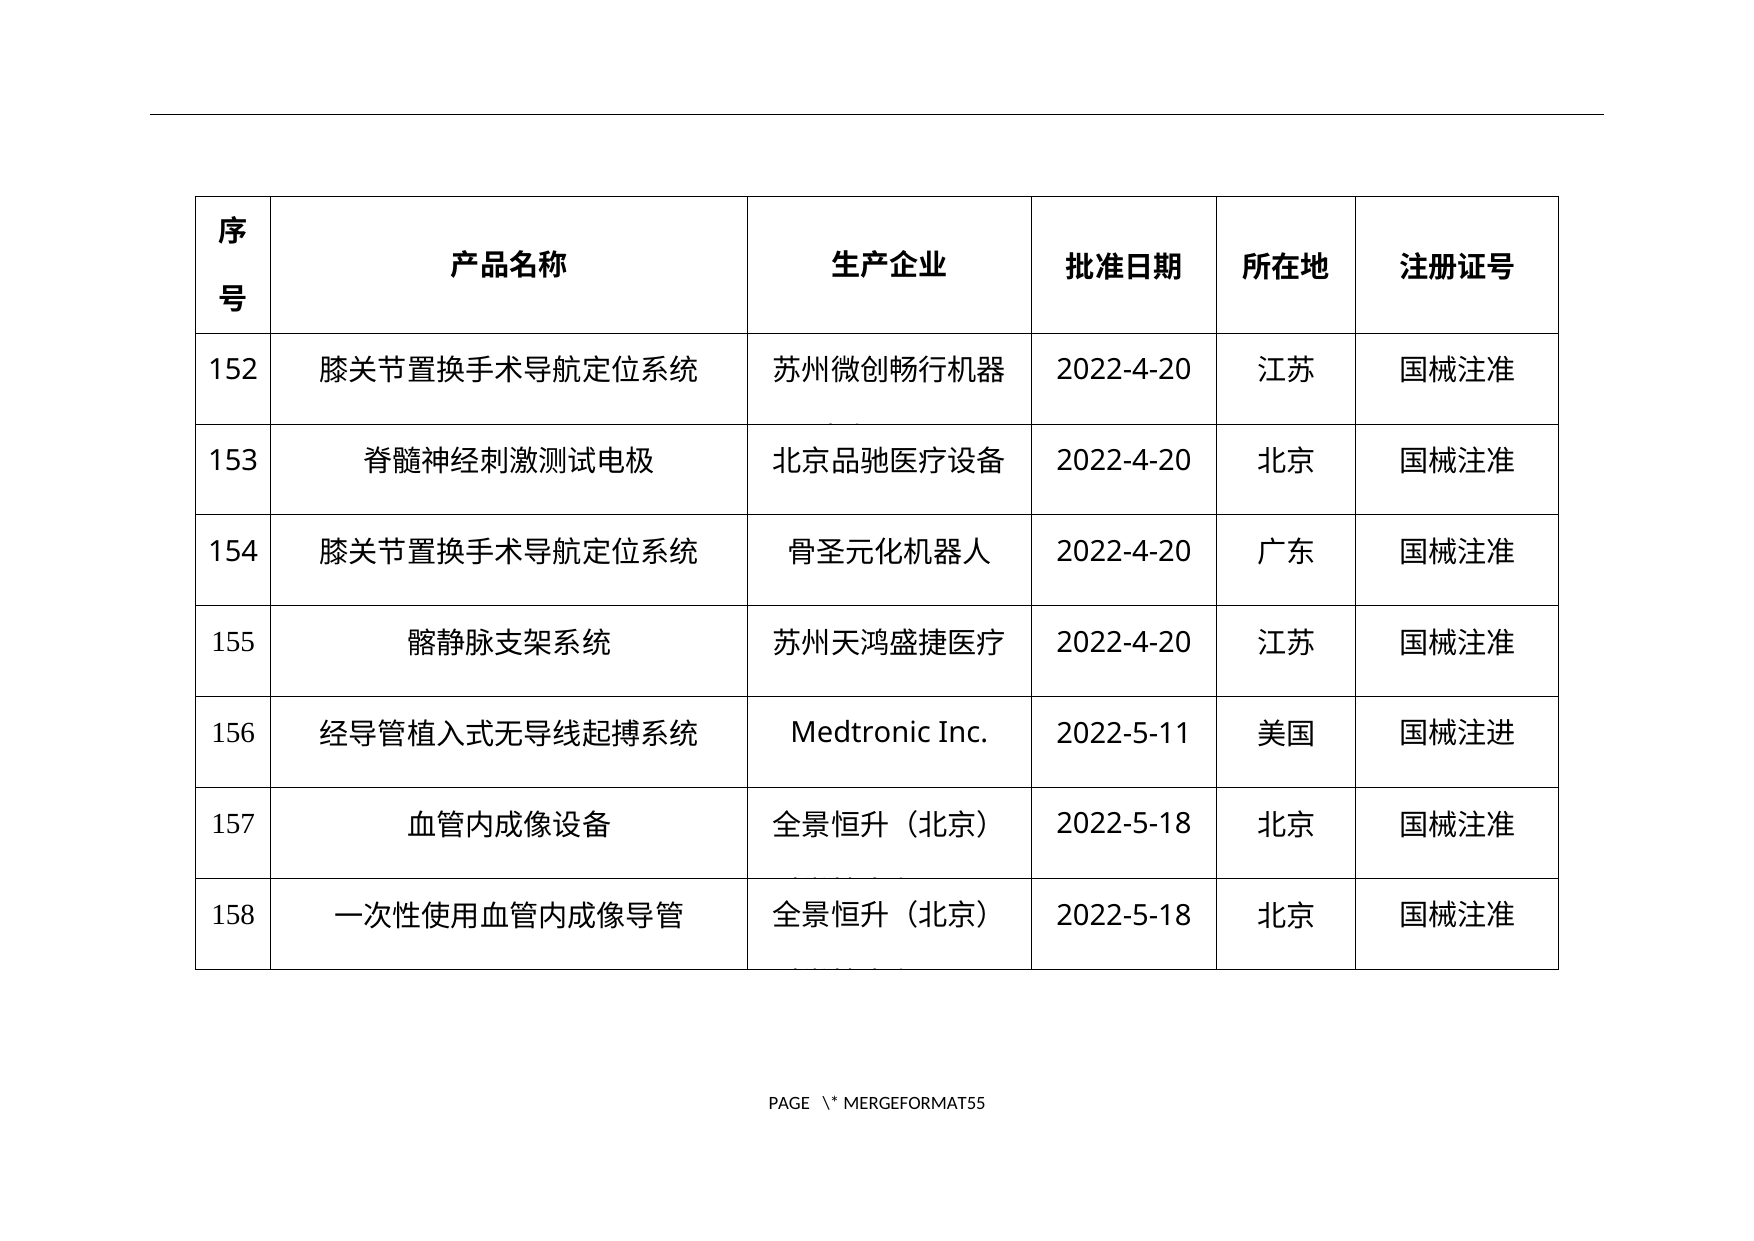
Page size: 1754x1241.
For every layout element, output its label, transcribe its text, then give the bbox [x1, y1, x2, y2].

table_cell 膝关节置换手术导航定位系统 [271, 334, 747, 423]
table_cell 全景恒升（北京）科学技术有限公司 [748, 879, 1031, 969]
table_cell 152 [196, 334, 270, 423]
table_cell 国械注准20223060642 [1356, 788, 1558, 878]
table_cell 2022-5-18 [1032, 879, 1216, 969]
table_cell 广东 [1217, 515, 1355, 605]
table_cell 膝关节置换手术导航定位系统 [271, 515, 747, 605]
table_cell 国械注进20223120231 [1356, 697, 1558, 787]
table_cell 157 [196, 788, 270, 878]
table_cell 2022-4-20 [1032, 334, 1216, 423]
table_cell 骨圣元化机器人（深圳）有限公司 [748, 515, 1031, 605]
table_header 产品名称 [271, 197, 747, 332]
table_cell 经导管植入式无导线起搏系统 [271, 697, 747, 787]
table_cell 江苏 [1217, 606, 1355, 696]
table_cell 2022-5-11 [1032, 697, 1216, 787]
table_header 批准日期 [1032, 197, 1216, 332]
table_cell 脊髓神经刺激测试电极 [271, 425, 747, 514]
table_cell 2022-5-18 [1032, 788, 1216, 878]
table_cell 153 [196, 425, 270, 514]
table_cell 血管内成像设备 [271, 788, 747, 878]
table_cell 苏州天鸿盛捷医疗器械有限公司 [748, 606, 1031, 696]
table_header 所在地 [1217, 197, 1355, 332]
table_cell 美国 [1217, 697, 1355, 787]
table_cell Medtronic Inc. 美敦力公司 [748, 697, 1031, 787]
table_cell 国械注准20223010510 [1356, 515, 1558, 605]
table_cell 苏州微创畅行机器人有限公司 [748, 334, 1031, 423]
table_cell 北京品驰医疗设备有限公司 [748, 425, 1031, 514]
table_cell 国械注准20223130512 [1356, 606, 1558, 696]
table_cell 国械注准20223120511 [1356, 425, 1558, 514]
table_cell 156 [196, 697, 270, 787]
table_cell 2022-4-20 [1032, 425, 1216, 514]
table_cell 北京 [1217, 879, 1355, 969]
table_cell 2022-4-20 [1032, 515, 1216, 605]
table_cell 全景恒升（北京）科学技术有限公司 [748, 788, 1031, 878]
table_cell 江苏 [1217, 334, 1355, 423]
table_cell 国械注准20223010509 [1356, 334, 1558, 423]
table_cell 国械注准20223060641 [1356, 879, 1558, 969]
table_header 序号 [196, 197, 270, 332]
table_cell 155 [196, 606, 270, 696]
table_cell 髂静脉支架系统 [271, 606, 747, 696]
table_cell 154 [196, 515, 270, 605]
table_header 注册证号 [1356, 197, 1558, 332]
table_header 生产企业 [748, 197, 1031, 332]
table_cell 北京 [1217, 425, 1355, 514]
table_cell 158 [196, 879, 270, 969]
table_cell 一次性使用血管内成像导管 [271, 879, 747, 969]
table_cell 2022-4-20 [1032, 606, 1216, 696]
table_cell 北京 [1217, 788, 1355, 878]
